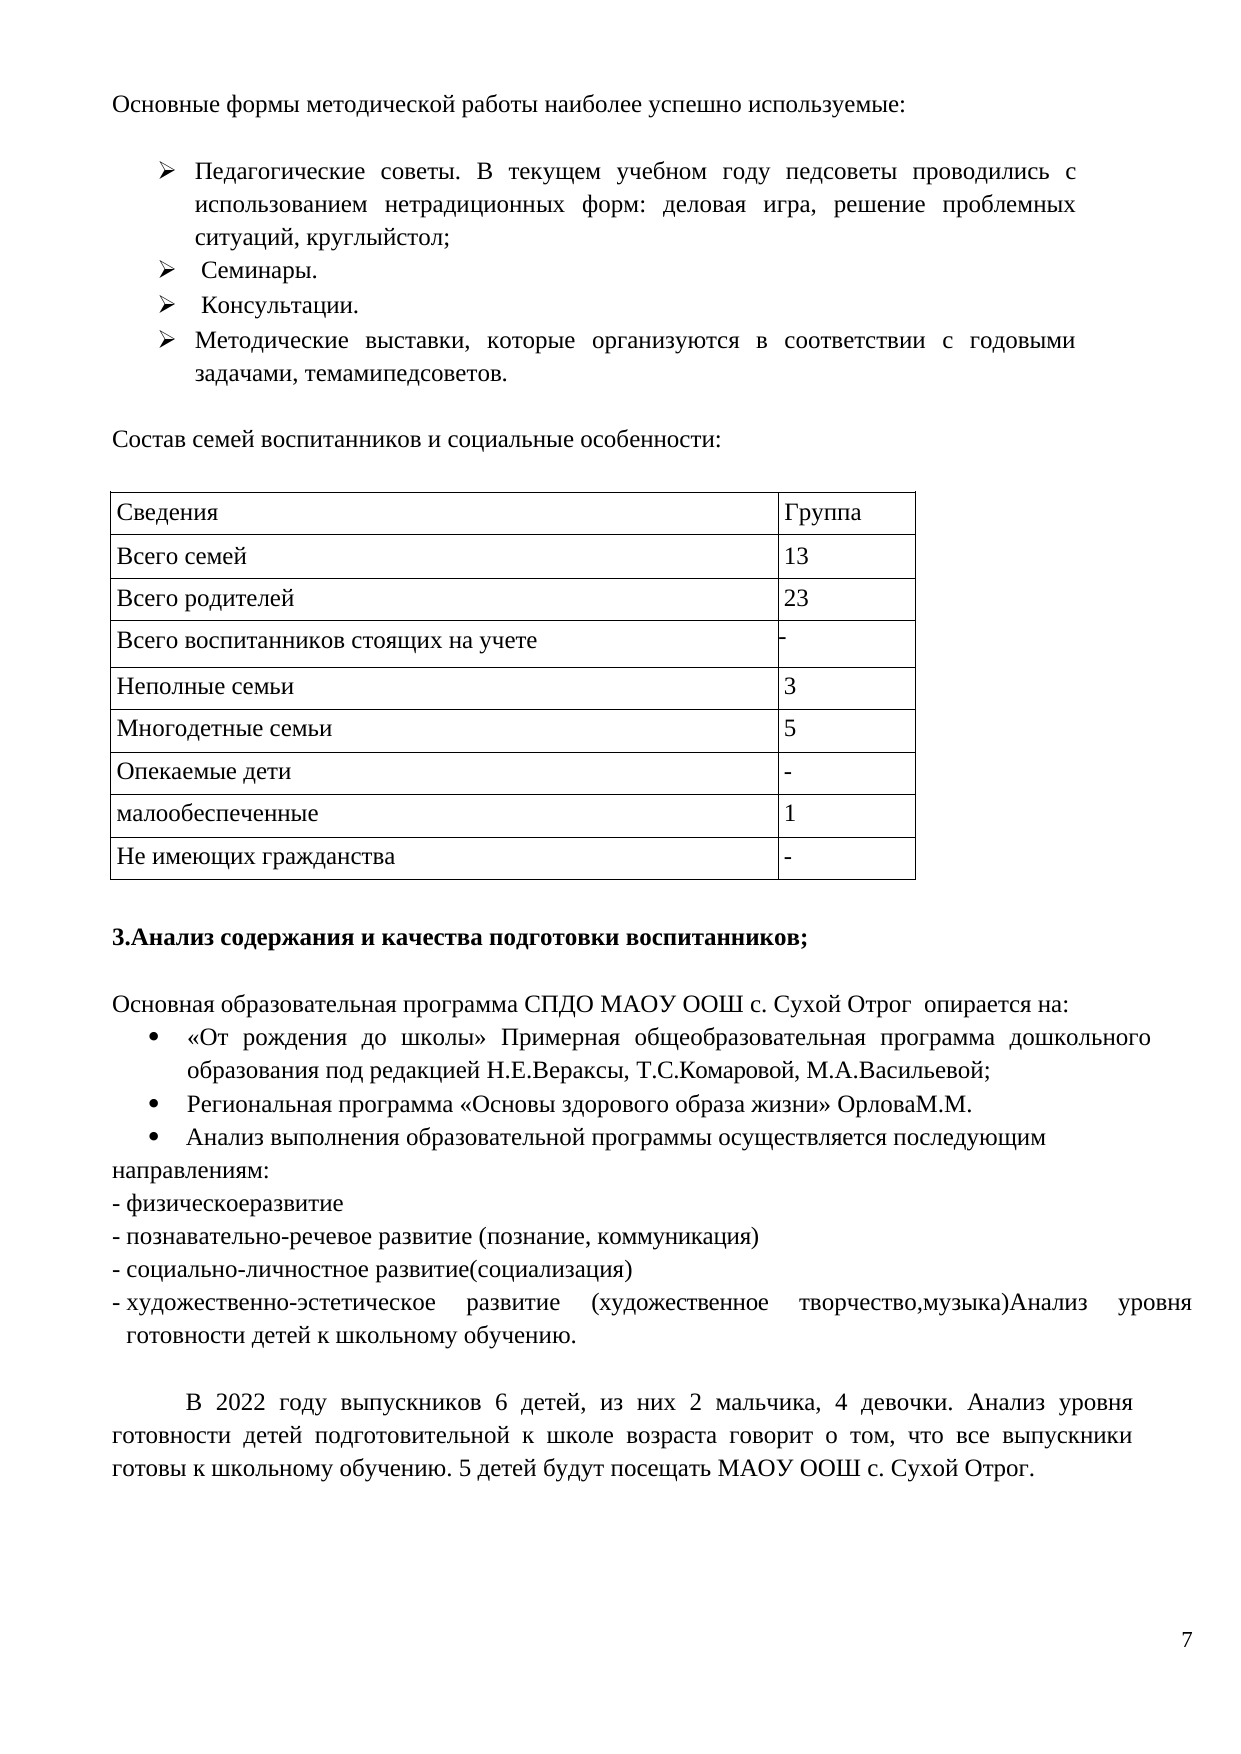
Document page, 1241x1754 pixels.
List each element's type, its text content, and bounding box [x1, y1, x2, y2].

table_cell - [779, 621, 915, 667]
table_header Группа [779, 493, 915, 534]
text В 2022 году выпускников 6 детей, из них 2 мальчика, 4 девочки. Анализ уровня готовности детей подготовительной к школе возраста говорит о том, что все выпускники готовы к школьному обучению. 5 детей будут посещать МАОУ ООШ с. Сухой Отрог. [112, 1387, 1134, 1482]
list Методические выставки, которые организуются в соответствии с годовыми задачами, темамипедсоветов. [157, 326, 1076, 387]
table_cell 13 [779, 535, 915, 578]
list Педагогические советы. В текущем учебном году педсоветы проводились с использованием нетрадиционных форм: деловая игра, решение проблемных ситуаций, круглыйстол; [157, 156, 1077, 251]
table_cell Многодетные семьи [111, 710, 778, 752]
table_cell Опекаемые дети [111, 753, 778, 794]
table_cell Не имеющих гражданства [111, 838, 778, 879]
text Основная образовательная программа СПДО МАОУ ООШ с. Сухой Отрог опирается на: [112, 989, 1192, 1017]
table_cell Всего воспитанников стоящих на учете [111, 621, 778, 667]
list Консультации. [157, 290, 1192, 319]
list художественно-эстетическое развитие (художественное творчество,музыка)Анализ уровня готовности детей к школьному обучению. [112, 1287, 1192, 1349]
table_cell малообеспеченные [111, 795, 778, 837]
table_cell 1 [779, 795, 915, 837]
table_cell 23 [779, 579, 915, 620]
table_cell Всего семей [111, 535, 778, 578]
list социально-личностное развитие(социализация) [112, 1254, 1192, 1283]
list физическоеразвитие [112, 1188, 1192, 1217]
table_header Сведения [111, 493, 778, 534]
table_cell Неполные семьи [111, 668, 778, 709]
table_cell Всего родителей [111, 579, 778, 620]
list познавательно-речевое развитие (познание, коммуникация) [112, 1221, 1192, 1250]
table_cell - [779, 753, 915, 794]
text Основные формы методической работы наиболее успешно используемые: [112, 89, 1192, 117]
text направлениям: [112, 1155, 1192, 1184]
subtitle 3.Анализ содержания и качества подготовки воспитанников; [112, 922, 1192, 951]
table_cell - [779, 838, 915, 879]
table_cell 3 [779, 668, 915, 709]
list Региональная программа «Основы здорового образа жизни» ОрловаМ.М. [149, 1089, 1192, 1118]
list Анализ выполнения образовательной программы осуществляется последующим [149, 1122, 1151, 1151]
list Семинары. [157, 255, 1192, 283]
list «От рождения до школы» Примерная общеобразовательная программа дошкольного образования под редакцией Н.Е.Вераксы, Т.С.Комаровой, М.А.Васильевой; [149, 1022, 1152, 1084]
text Состав семей воспитанников и социальные особенности: [112, 424, 1192, 453]
table_cell 5 [779, 710, 915, 752]
